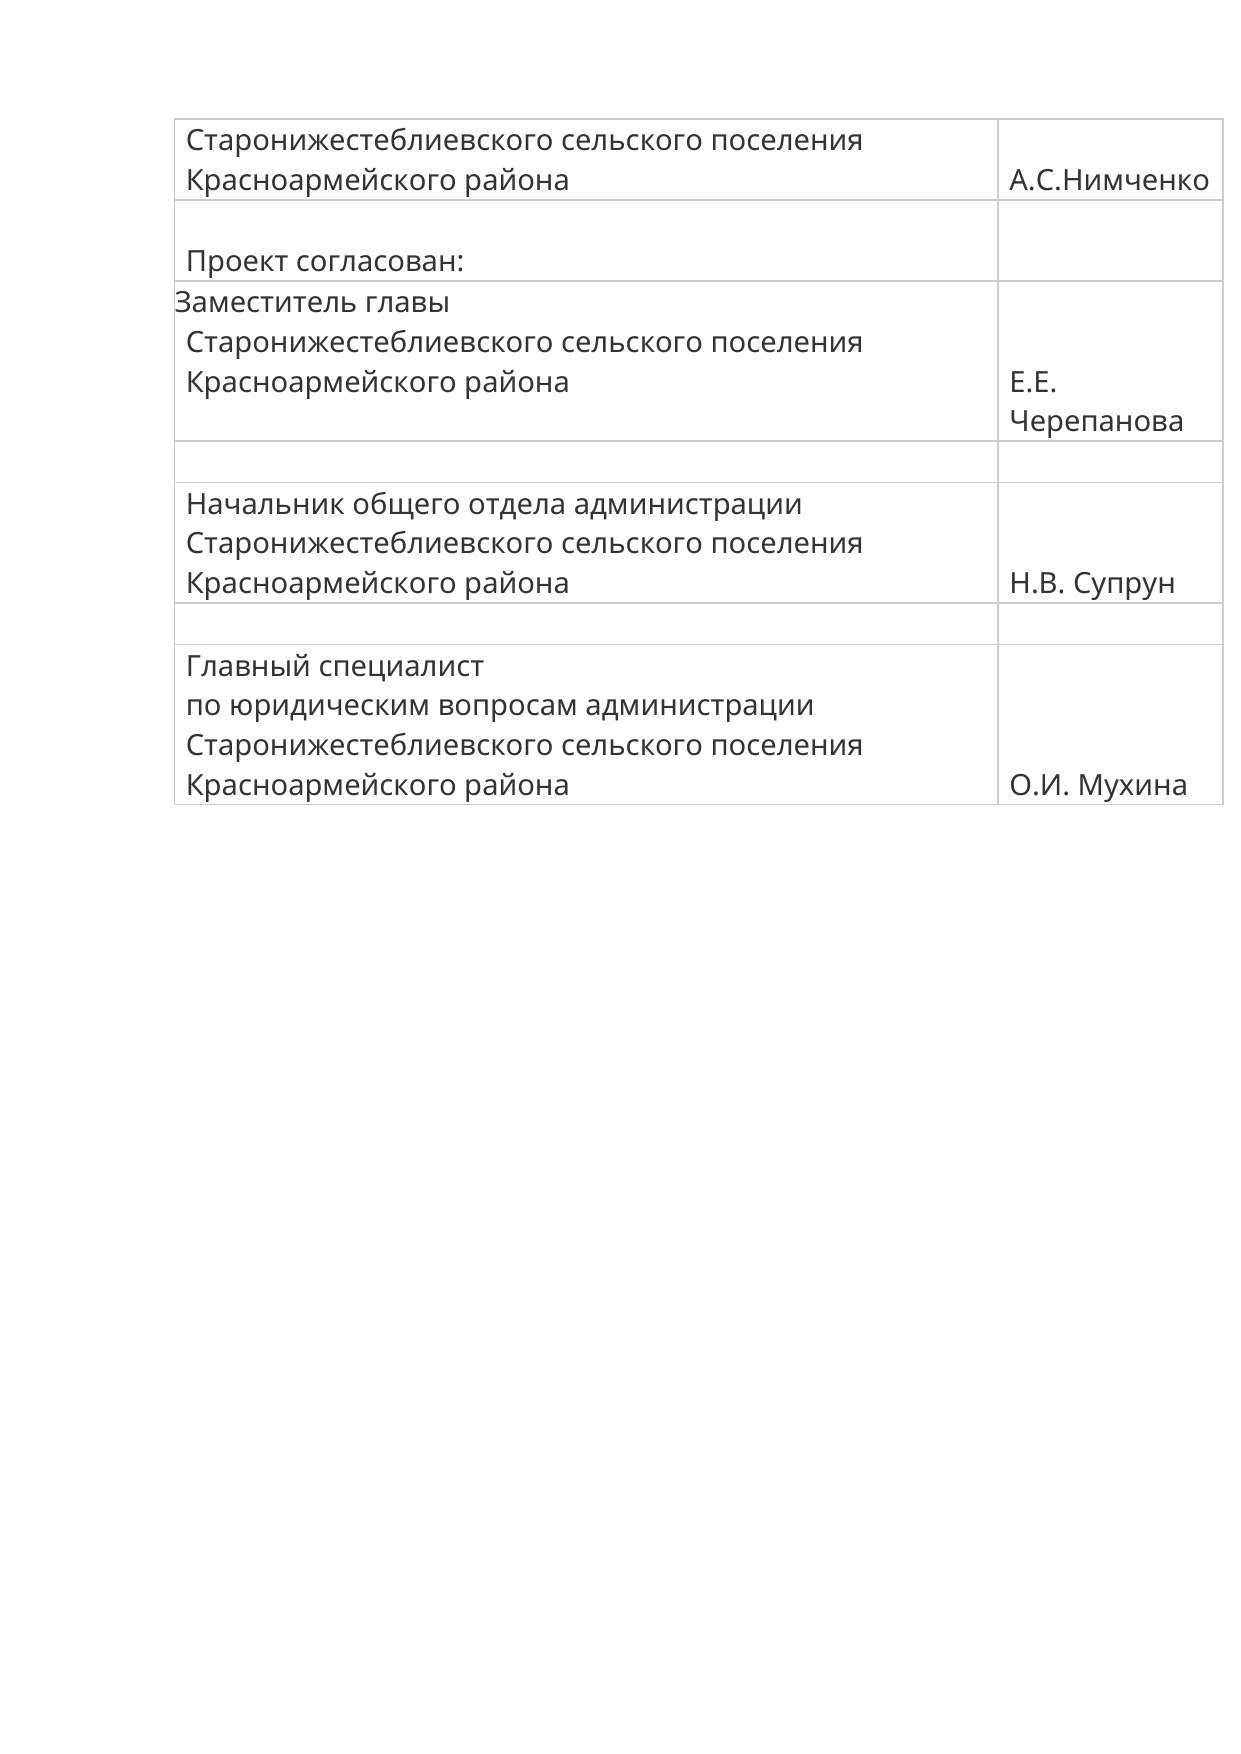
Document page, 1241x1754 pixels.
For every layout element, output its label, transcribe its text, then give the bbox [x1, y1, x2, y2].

table_cell О.И. Мухина [999, 645, 1222, 804]
table_cell [999, 442, 1222, 482]
table_cell [999, 604, 1222, 643]
table_cell [175, 442, 997, 482]
table_cell Заместитель главы Старонижестеблиевского сельского поселения Красноармейского района [175, 282, 997, 440]
table_cell Е.Е. Черепанова [999, 282, 1222, 440]
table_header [175, 120, 997, 199]
table_cell [999, 201, 1222, 280]
table_cell Главный специалист по юридическим вопросам администрации Старонижестеблиевского сельского поселения Красноармейского района [175, 645, 997, 804]
table_header А.С.Нимченко [999, 120, 1222, 199]
table_cell [175, 604, 997, 643]
table_cell Н.В. Супрун [999, 483, 1222, 602]
table_cell Начальник общего отдела администрации Старонижестеблиевского сельского поселения Красноармейского района [175, 483, 997, 602]
table_cell Проект согласован: [175, 201, 997, 280]
